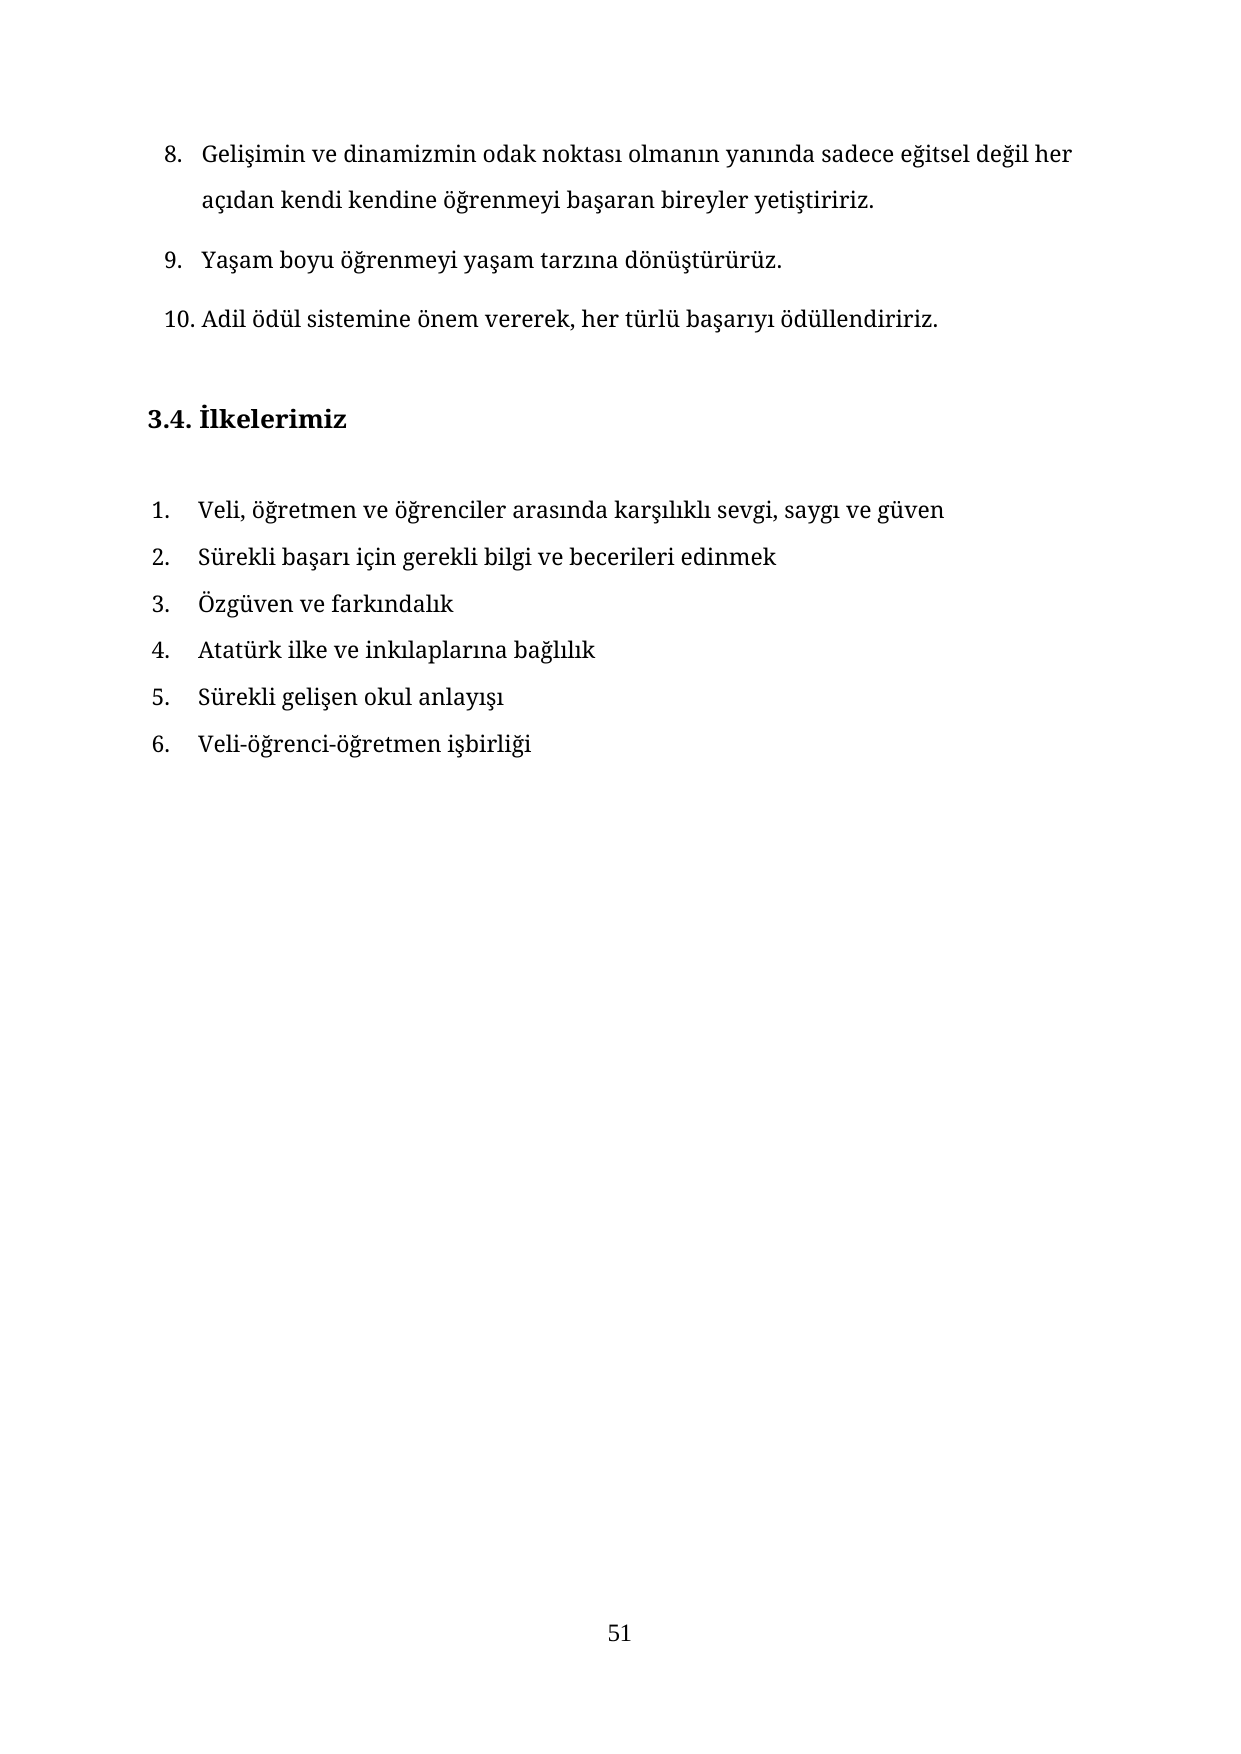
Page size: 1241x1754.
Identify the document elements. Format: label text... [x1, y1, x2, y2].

list Sürekli başarı için gerekli bilgi ve becerileri edinmek [151, 541, 1198, 572]
list Veli-öğrenci-öğretmen işbirliği [151, 728, 1198, 759]
list Atatürk ilke ve inkılaplarına bağlılık [151, 634, 1198, 666]
list Gelişimin ve dinamizmin odak noktası olmanın yanında sadece eğitsel değil her açıdan kendi kendine öğrenmeyi başaran bireyler yetiştiririz. [164, 137, 1096, 216]
list Veli, öğretmen ve öğrenciler arasında karşılıklı sevgi, saygı ve güven [151, 494, 1198, 525]
list Özgüven ve farkındalık [151, 587, 1198, 619]
list Yaşam boyu öğrenmeyi yaşam tarzına dönüştürürüz. [164, 244, 1096, 275]
subtitle 3.4. İlkelerimiz [148, 401, 1198, 435]
list Adil ödül sistemine önem vererek, her türlü başarıyı ödüllendiririz. [164, 303, 1096, 334]
list Sürekli gelişen okul anlayışı [151, 681, 1198, 712]
